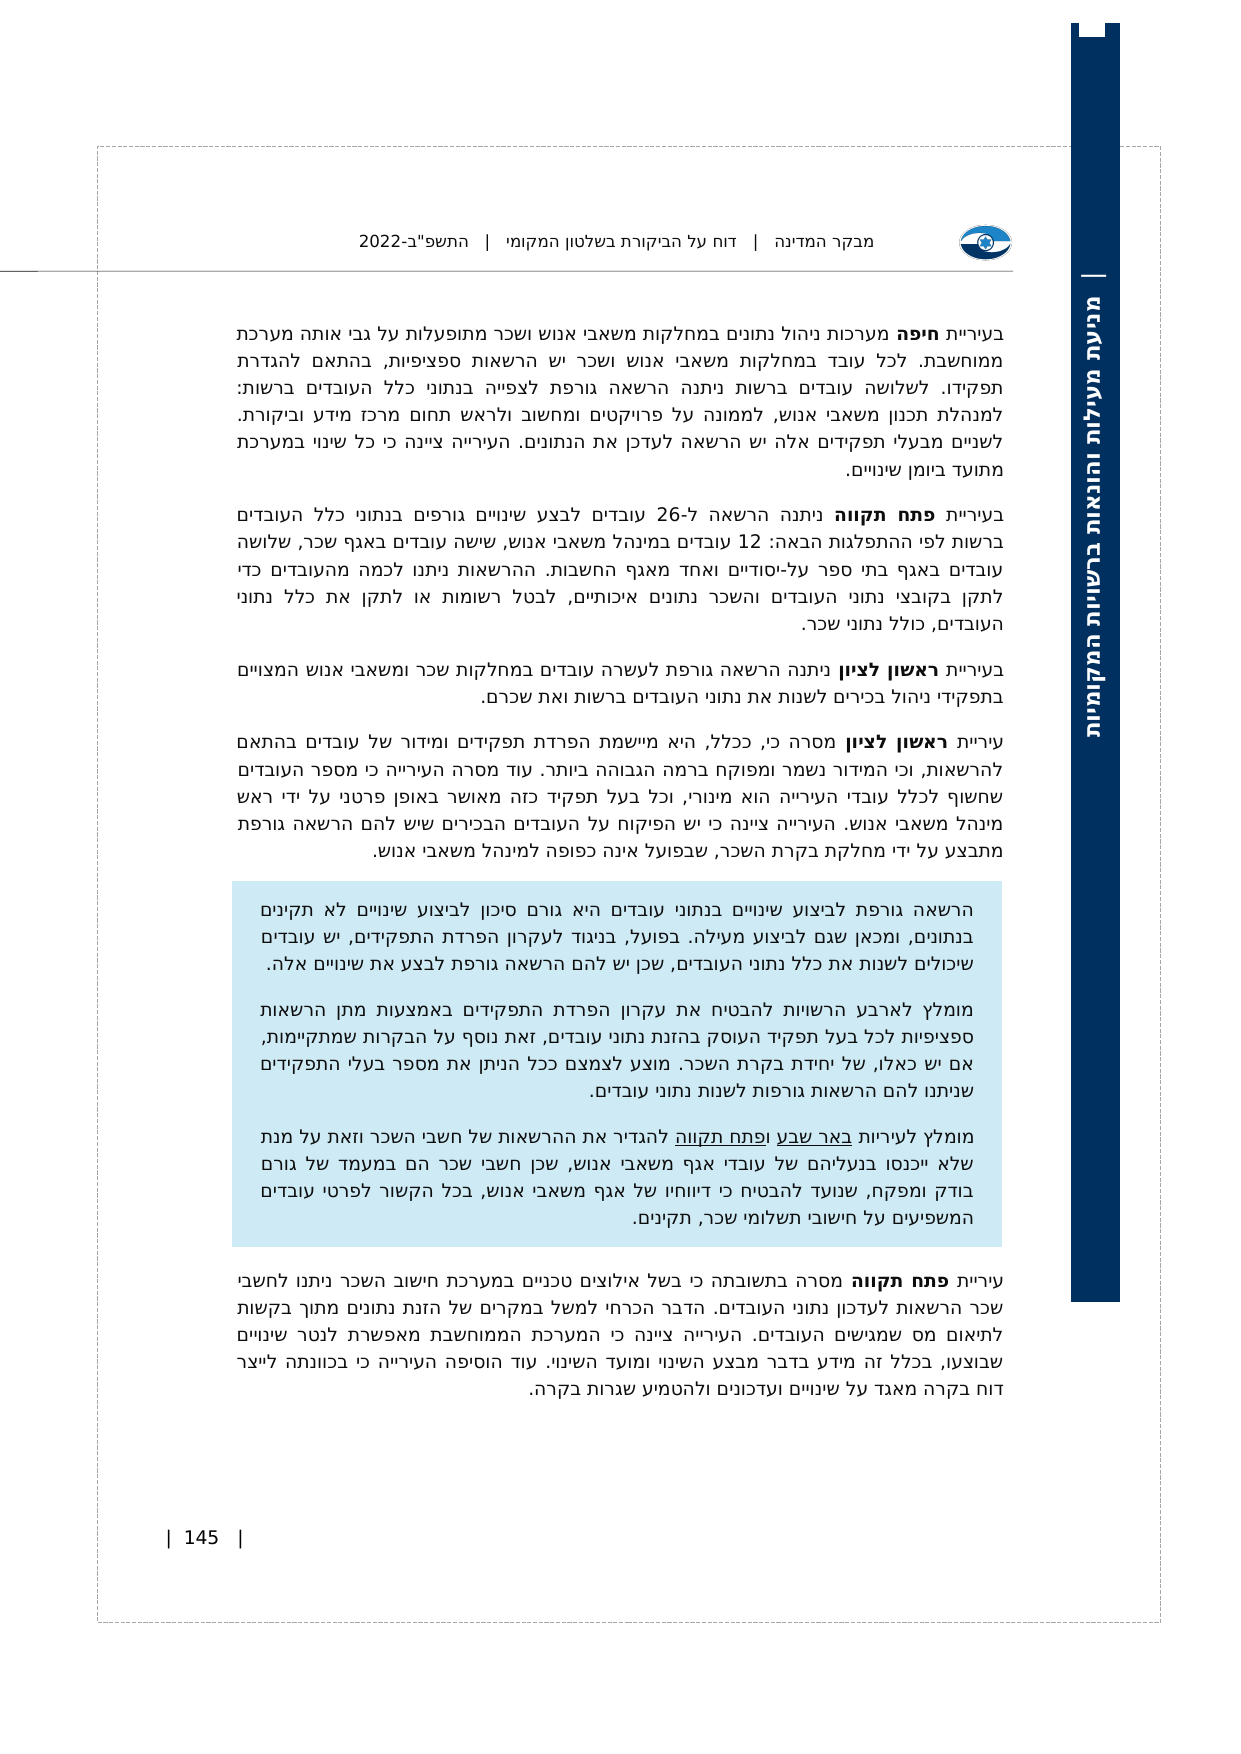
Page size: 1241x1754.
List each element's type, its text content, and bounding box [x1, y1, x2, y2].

text בעיריית פתח תקווה ניתנה הרשאה ל-26 עובדים לבצע שינויים גורפים בנתוני כלל העובדים ברשות לפי ההתפלגות הבאה: 12 עובדים במינהל משאבי אנוש, שישה עובדים באגף שכר, שלושה עובדים באגף בתי ספר על-יסודיים ואחד מאגף החשבות. ההרשאות ניתנו לכמה מהעובדים כדי לתקן בקובצי נתוני העובדים והשכר נתונים איכותיים, לבטל רשומות או לתקן את כלל נתוני העובדים, כולל נתוני שכר. [236, 500, 1004, 636]
text הרשאה גורפת לביצוע שינויים בנתוני עובדים היא גורם סיכון לביצוע שינויים לא תקינים בנתונים, ומכאן שגם לביצוע מעילה. בפועל, בניגוד לעקרון הפרדת התפקידים, יש עובדים שיכולים לשנות את כלל נתוני העובדים, שכן יש להם הרשאה גורפת לבצע את שינויים אלה. [237, 886, 997, 976]
text בעיריית חיפה מערכות ניהול נתונים במחלקות משאבי אנוש ושכר מתופעלות על גבי אותה מערכת ממוחשבת. לכל עובד במחלקות משאבי אנוש ושכר יש הרשאות ספציפיות, בהתאם להגדרת תפקידו. לשלושה עובדים ברשות ניתנה הרשאה גורפת לצפייה בנתוני כלל העובדים ברשות: למנהלת תכנון משאבי אנוש, לממונה על פרויקטים ומחשוב ולראש תחום מרכז מידע וביקורת. לשניים מבעלי תפקידים אלה יש הרשאה לעדכן את הנתונים. העירייה ציינה כי כל שינוי במערכת מתועד ביומן שינויים. [236, 319, 1004, 481]
picture [957, 222, 1014, 263]
text עיריית פתח תקווה מסרה בתשובתה כי בשל אילוצים טכניים במערכת חישוב השכר ניתנו לחשבי שכר הרשאות לעדכון נתוני העובדים. הדבר הכרחי למשל במקרים של הזנת נתונים מתוך בקשות לתיאום מס שמגישים העובדים. העירייה ציינה כי המערכת הממוחשבת מאפשרת לנטר שינויים שבוצעו, בכלל זה מידע בדבר מבצע השינוי ומועד השינוי. עוד הוסיפה העירייה כי בכוונתה לייצר דוח בקרה מאגד על שינויים ועדכונים ולהטמיע שגרות בקרה. [236, 1266, 1004, 1401]
text מומלץ לארבע הרשויות להבטיח את עקרון הפרדת התפקידים באמצעות מתן הרשאות ספציפיות לכל בעל תפקיד העוסק בהזנת נתוני עובדים, זאת נוסף על הבקרות שמתקיימות, אם יש כאלו, של יחידת בקרת השכר. מוצע לצמצם ככל הניתן את מספר בעלי התפקידים שניתנו להם הרשאות גורפות לשנות נתוני עובדים. [237, 981, 997, 1103]
text עיריית ראשון לציון מסרה כי, ככלל, היא מיישמת הפרדת תפקידים ומידור של עובדים בהתאם להרשאות, וכי המידור נשמר ומפוקח ברמה הגבוהה ביותר. עוד מסרה העירייה כי מספר העובדים שחשוף לכלל עובדי העירייה הוא מינורי, וכל בעל תפקיד כזה מאושר באופן פרטני על ידי ראש מינהל משאבי אנוש. העירייה ציינה כי יש הפיקוח על העובדים הבכירים שיש להם הרשאה גורפת מתבצע על ידי מחלקת בקרת השכר, שבפועל אינה כפופה למינהל משאבי אנוש. [236, 727, 1004, 863]
text בעיריית ראשון לציון ניתנה הרשאה גורפת לעשרה עובדים במחלקות שכר ומשאבי אנוש המצויים בתפקידי ניהול בכירים לשנות את נתוני העובדים ברשות ואת שכרם. [236, 654, 1004, 708]
text מומלץ לעיריות באר שבע ופתח תקווה להגדיר את ההרשאות של חשבי השכר וזאת על מנת שלא ייכנסו בנעליהם של עובדי אגף משאבי אנוש, שכן חשבי שכר הם במעמד של גורם בודק ומפקח, שנועד להבטיח כי דיווחיו של אגף משאבי אנוש, בכל הקשור לפרטי עובדים המשפיעים על חישובי תשלומי שכר, תקינים. [237, 1108, 997, 1242]
